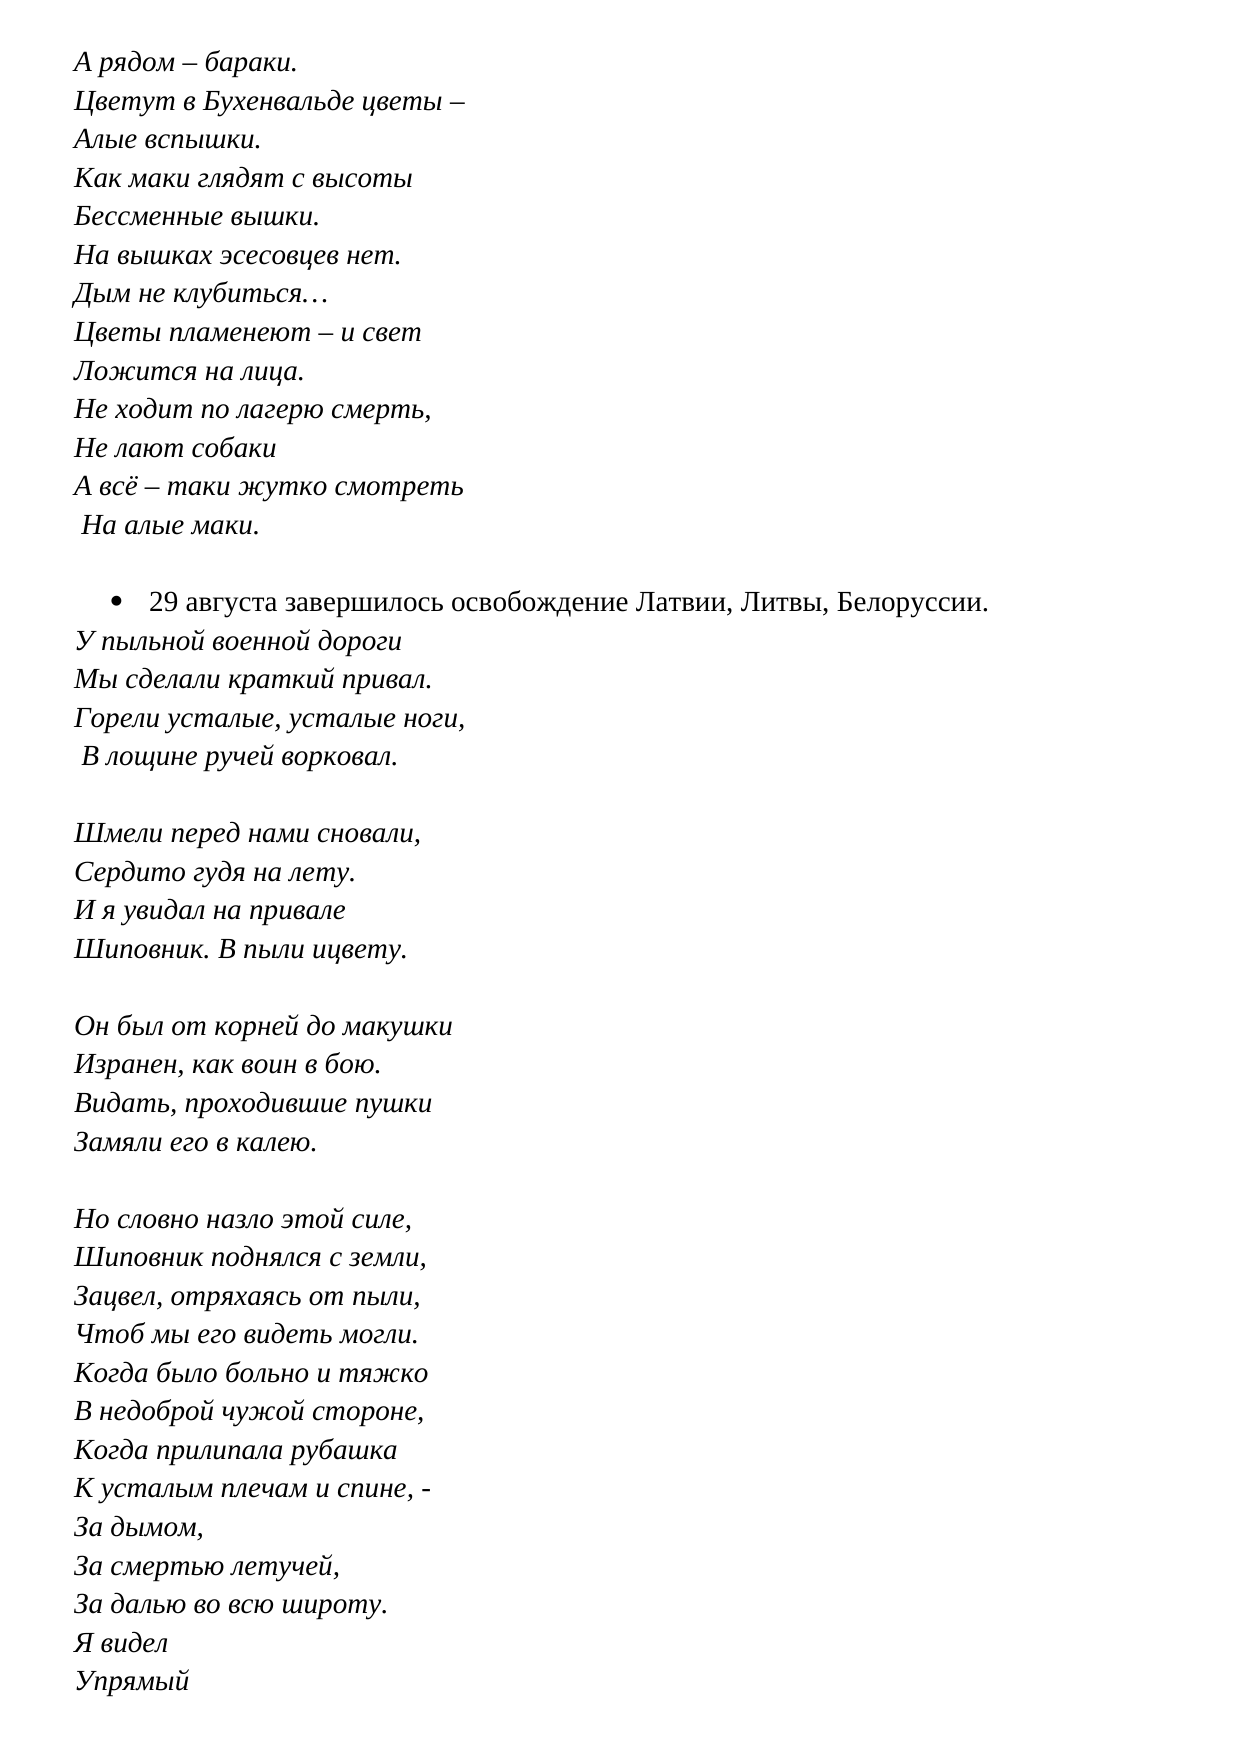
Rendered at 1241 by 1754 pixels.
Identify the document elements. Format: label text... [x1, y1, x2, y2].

text Зацвел, отряхаясь от пыли, [74, 1278, 1181, 1311]
text Когда было больно и тяжко [74, 1355, 1181, 1388]
text На вышках эсесовцев нет. [74, 237, 1181, 271]
text За смертью летучей, [74, 1548, 1181, 1581]
text И я увидал на привале [74, 892, 1181, 926]
text Шмели перед нами сновали, [74, 815, 1181, 849]
text Видать, проходившие пушки [74, 1085, 1181, 1119]
text Сердито гудя на лету. [74, 854, 1181, 887]
text Шиповник. В пыли ицвету. [74, 931, 1181, 964]
text Он был от корней до макушки [74, 1008, 1181, 1042]
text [74, 83, 1181, 116]
list 29 августа завершилось освобождение Латвии, Литвы, Белоруссии. [111, 584, 1181, 618]
text За далью во всю широту. [74, 1586, 1181, 1620]
text Как маки глядят с высоты [74, 160, 1181, 193]
text Изранен, как воин в бою. [74, 1047, 1181, 1080]
text Бессменные вышки. [74, 198, 1181, 232]
text Цветы пламенеют – и свет [74, 314, 1181, 348]
text Когда прилипала рубашка [74, 1432, 1181, 1466]
text Ложится на лица. [74, 353, 1181, 386]
text Шиповник поднялся с земли, [74, 1239, 1181, 1273]
text В лощине ручей ворковал. [74, 738, 1181, 772]
text Алые вспышки. [74, 121, 1181, 155]
text Не ходит по лагерю смерть, [74, 391, 1181, 425]
text А всё – таки жутко смотреть [74, 468, 1181, 502]
text Упрямый [74, 1663, 1181, 1697]
text Я видел [74, 1625, 1181, 1658]
text Чтоб мы его видеть могли. [74, 1316, 1181, 1350]
text У пыльной военной дороги [74, 623, 1181, 656]
text Мы сделали краткий привал. [74, 661, 1181, 695]
text Но словно назло этой силе, [74, 1201, 1181, 1234]
text А рядом – бараки. [74, 44, 1181, 78]
text Дым не клубиться… [74, 276, 1181, 309]
text Замяли его в калею. [74, 1124, 1181, 1157]
text К усталым плечам и спине, - [74, 1471, 1181, 1504]
text Не лают собаки [74, 430, 1181, 463]
text На алые маки. [74, 507, 1181, 540]
text За дымом, [74, 1509, 1181, 1543]
text Горели усталые, усталые ноги, [74, 700, 1181, 733]
text В недоброй чужой стороне, [74, 1393, 1181, 1427]
